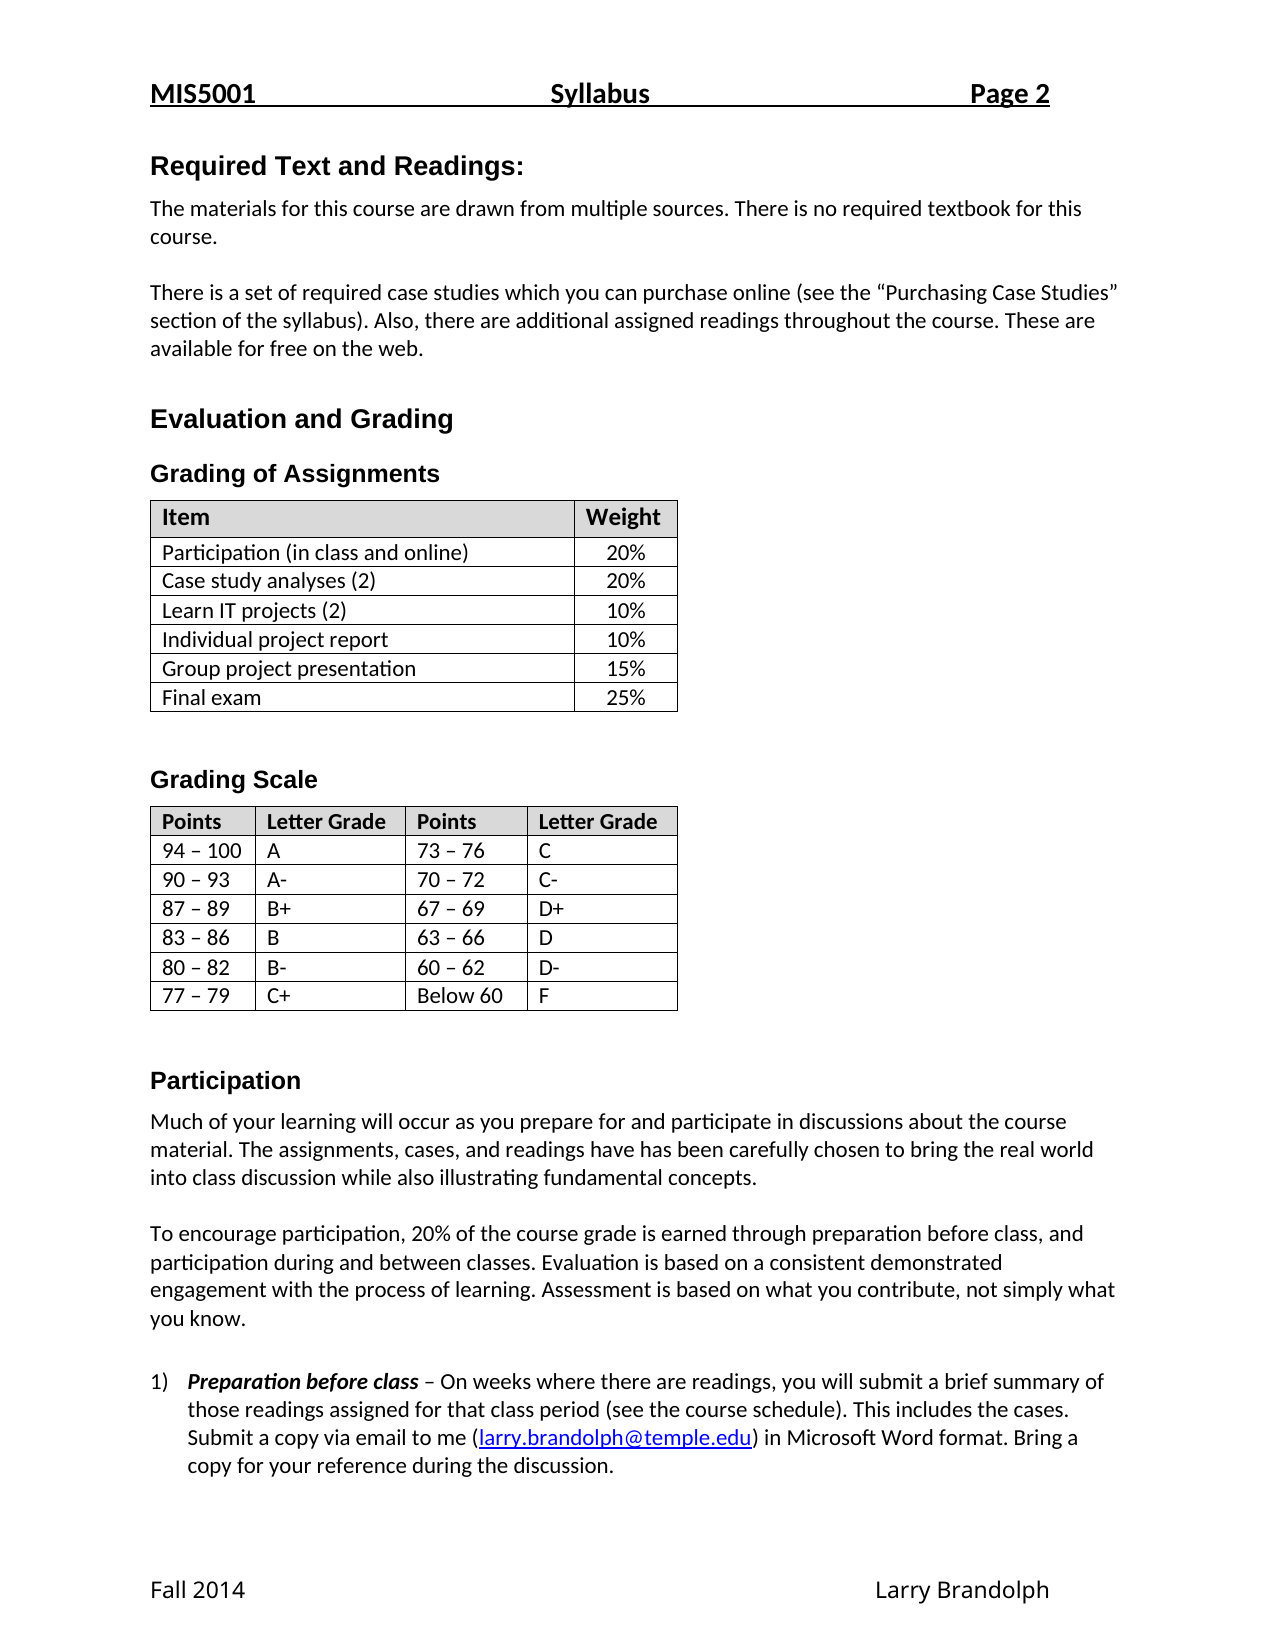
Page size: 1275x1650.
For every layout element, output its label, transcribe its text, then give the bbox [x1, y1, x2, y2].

table_cell 94 – 100 [151, 836, 255, 864]
text Much of your learning will occur as you prepare for and participate in discussions about the course material. The assignments, cases, and readings have has been carefully chosen to bring the real world into class discussion while also illustrating fundamental concepts. [150, 1107, 1125, 1192]
table_cell F [528, 982, 677, 1010]
table_cell 90 – 93 [151, 865, 255, 893]
subtitle Grading of Assignments [150, 459, 1125, 488]
table_cell 67 – 69 [406, 895, 527, 922]
table_header Letter Grade [528, 807, 677, 835]
table_cell Below 60 [406, 982, 527, 1010]
table_cell B+ [256, 895, 405, 922]
table_cell 10% [575, 625, 677, 653]
table_cell Participation (in class and online) [151, 538, 574, 566]
table_cell 83 – 86 [151, 924, 255, 952]
subtitle Grading Scale [150, 765, 1125, 794]
table_cell Individual project report [151, 625, 574, 653]
text The materials for this course are drawn from multiple sources. There is no required textbook for this course. [150, 194, 1125, 250]
table_cell D+ [528, 895, 677, 922]
table_cell Group project presentation [151, 654, 574, 682]
table_header Letter Grade [256, 807, 405, 835]
subtitle Evaluation and Grading [150, 403, 1125, 434]
text To encourage participation, 20% of the course grade is earned through preparation before class, and participation during and between classes. Evaluation is based on a consistent demonstrated engagement with the process of learning. Assessment is based on what you contribute, not simply what you know. [150, 1219, 1125, 1332]
table_cell 25% [575, 683, 677, 711]
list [150, 1367, 1125, 1479]
table_cell Case study analyses (2) [151, 567, 574, 595]
table_cell 87 – 89 [151, 895, 255, 922]
table_cell 20% [575, 538, 677, 566]
subtitle Participation [150, 1066, 1125, 1095]
subtitle Required Text and Readings: [150, 150, 1125, 181]
table_cell C- [528, 865, 677, 893]
table_cell B [256, 924, 405, 952]
table_cell A [256, 836, 405, 864]
table_cell 63 – 66 [406, 924, 527, 952]
table_cell 70 – 72 [406, 865, 527, 893]
table_cell 15% [575, 654, 677, 682]
table_cell Learn IT projects (2) [151, 596, 574, 624]
table_cell A- [256, 865, 405, 893]
table_header Points [406, 807, 527, 835]
table_cell 80 – 82 [151, 953, 255, 981]
table_cell 73 – 76 [406, 836, 527, 864]
text There is a set of required case studies which you can purchase online (see the “Purchasing Case Studies” section of the syllabus). Also, there are additional assigned readings throughout the course. These are available for free on the web. [150, 278, 1125, 362]
table_cell C+ [256, 982, 405, 1010]
table_cell Final exam [151, 683, 574, 711]
table_cell C [528, 836, 677, 864]
table_cell 77 – 79 [151, 982, 255, 1010]
table_cell B- [256, 953, 405, 981]
table_cell 20% [575, 567, 677, 595]
table_cell D [528, 924, 677, 952]
table_cell 10% [575, 596, 677, 624]
table_header Item [151, 501, 574, 537]
table_cell D- [528, 953, 677, 981]
table_header Points [151, 807, 255, 835]
table_cell 60 – 62 [406, 953, 527, 981]
table_header Weight [575, 501, 677, 537]
